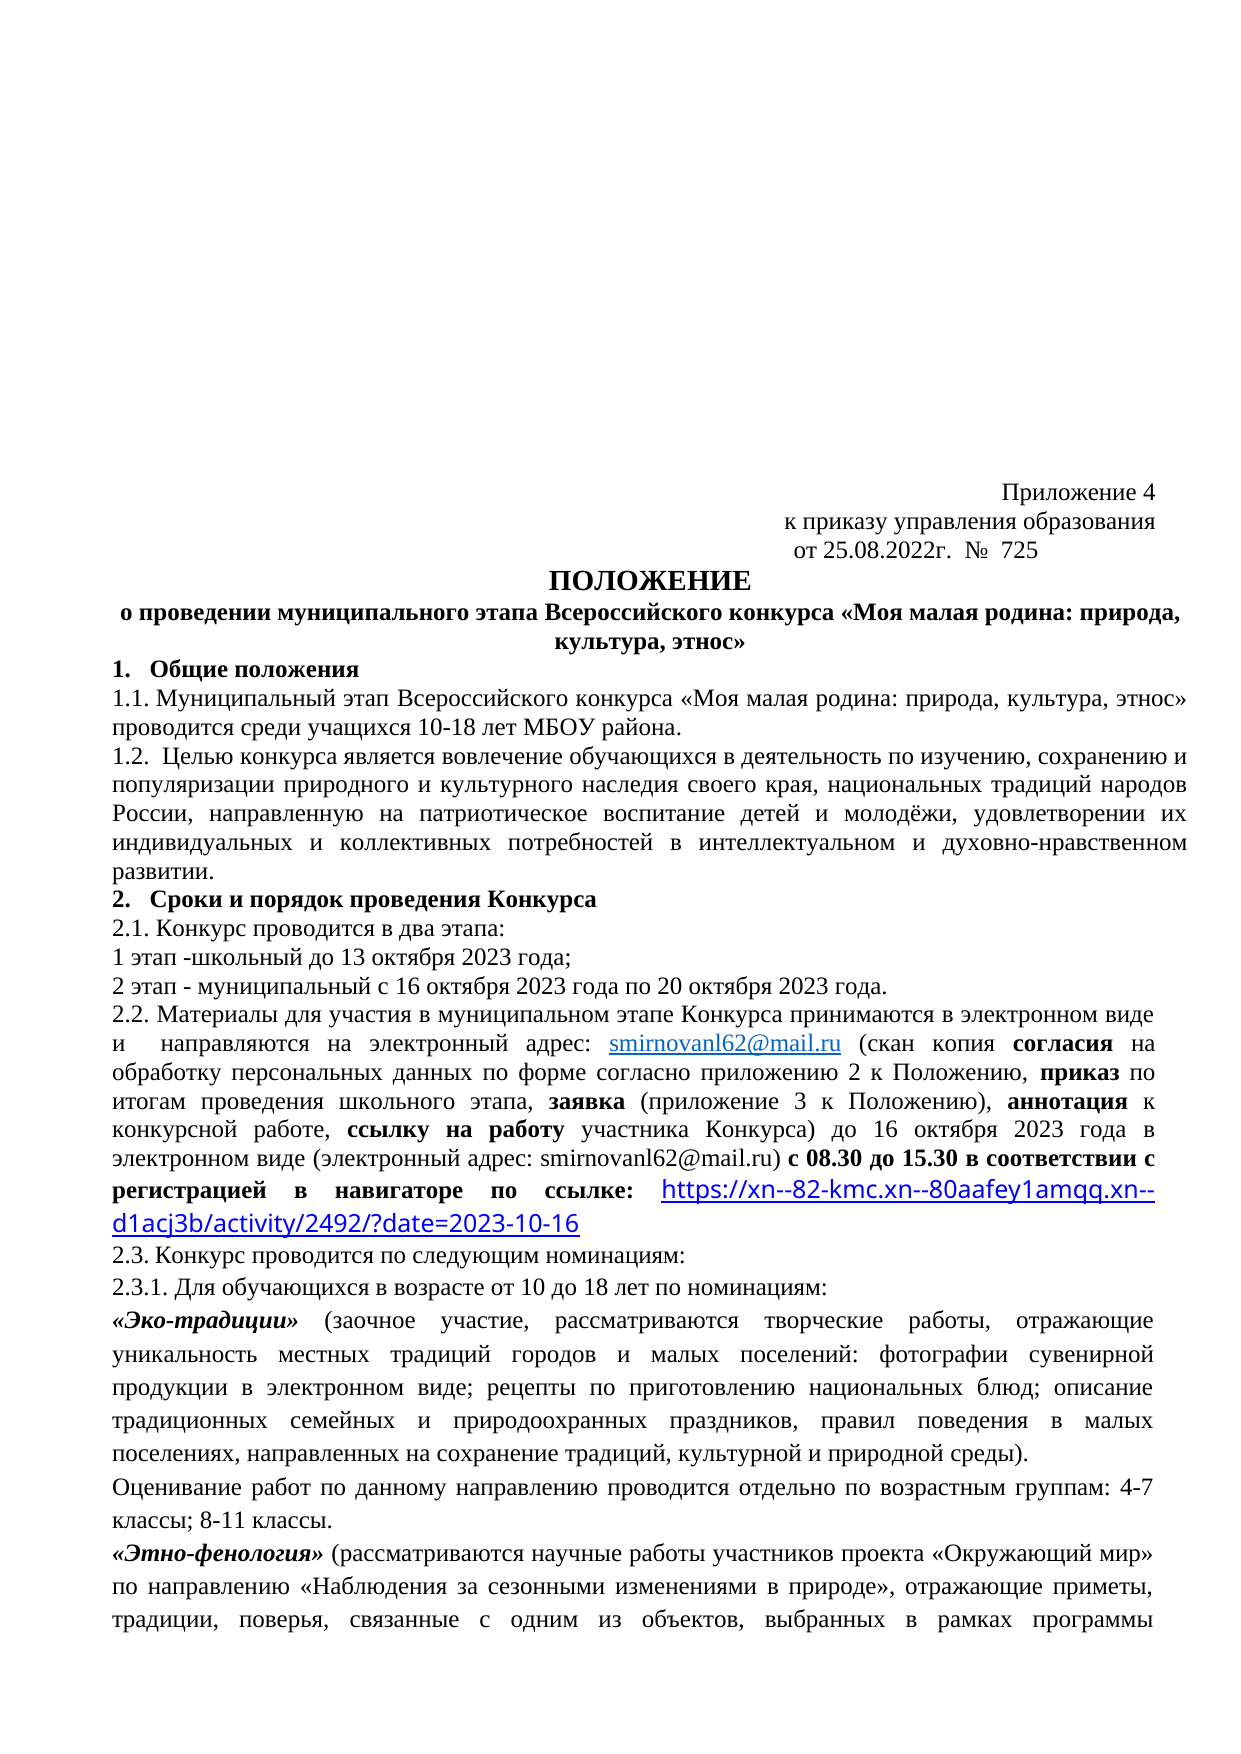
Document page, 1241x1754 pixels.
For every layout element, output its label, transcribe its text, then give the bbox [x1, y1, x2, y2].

text ПОЛОЖЕНИЕ [112, 563, 1188, 597]
text 2 этап - муниципальный с 16 октября 2023 года по 20 октября 2023 года. [112, 971, 1155, 999]
text «Эко-традиции» (заочное участие, рассматриваются творческие работы, отражающие уникальность местных традиций городов и малых поселений: фотографии сувенирной продукции в электронном виде; рецепты по приготовлению национальных блюд; описание традиционных семейных и природоохранных праздников, правил поведения в малых поселениях, направленных на сохранение традиций, культурной и природной среды). [112, 1302, 1154, 1468]
text 2.2. Материалы для участия в муниципальном этапе Конкурса принимаются в электронном виде и направляются на электронный адрес: smirnovanl62@mail.ru (скан копия согласия на обработку персональных данных по форме согласно приложению 2 к Положению, приказ по итогам проведения школьного этапа, заявка (приложение 3 к Положению), аннотация к конкурсной работе, ссылку на работу участника Конкурса) до 16 октября 2023 года в электронном виде (электронный адрес: smirnovanl62@mail.ru) с 08.30 до 15.30 в соответствии с регистрацией в навигаторе по ссылке: https://xn--82-kmc.xn--80aafey1amqq.xn--d1acj3b/activity/2492/?date=2023-10-16 [112, 999, 1155, 1240]
text 2. Сроки и порядок проведения Конкурса [112, 884, 1188, 913]
text 2.3. Конкурс проводится по следующим номинациям: [112, 1240, 1188, 1269]
text 1. Общие положения [112, 654, 1188, 683]
text о проведении муниципального этапа Всероссийского конкурса «Моя малая родина: природа, культура, этнос» [112, 597, 1188, 654]
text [112, 1535, 1154, 1634]
text Оценивание работ по данному направлению проводится отдельно по возрастным группам: 4-7 классы; 8-11 классы. [112, 1468, 1154, 1535]
text 1 этап -школьный до 13 октября 2023 года; [112, 942, 1188, 971]
text 2.3.1. Для обучающихся в возрасте от 10 до 18 лет по номинациям: [112, 1269, 1154, 1302]
text 2.1. Конкурс проводится в два этапа: [112, 913, 1188, 942]
text Приложение 4 [112, 477, 1155, 506]
text 1.1. Муниципальный этап Всероссийского конкурса «Моя малая родина: природа, культура, этнос» проводится среди учащихся 10-18 лет МБОУ района. [112, 683, 1188, 741]
text 1.2. Целью конкурса является вовлечение обучающихся в деятельность по изучению, сохранению и популяризации природного и культурного наследия своего края, национальных традиций народов России, направленную на патриотическое воспитание детей и молодёжи, удовлетворении их индивидуальных и коллективных потребностей в интеллектуальном и духовно-нравственном развитии. [112, 741, 1188, 884]
text к приказу управления образования [112, 506, 1155, 535]
text от 25.08.2022г. № 725 [112, 535, 1188, 563]
